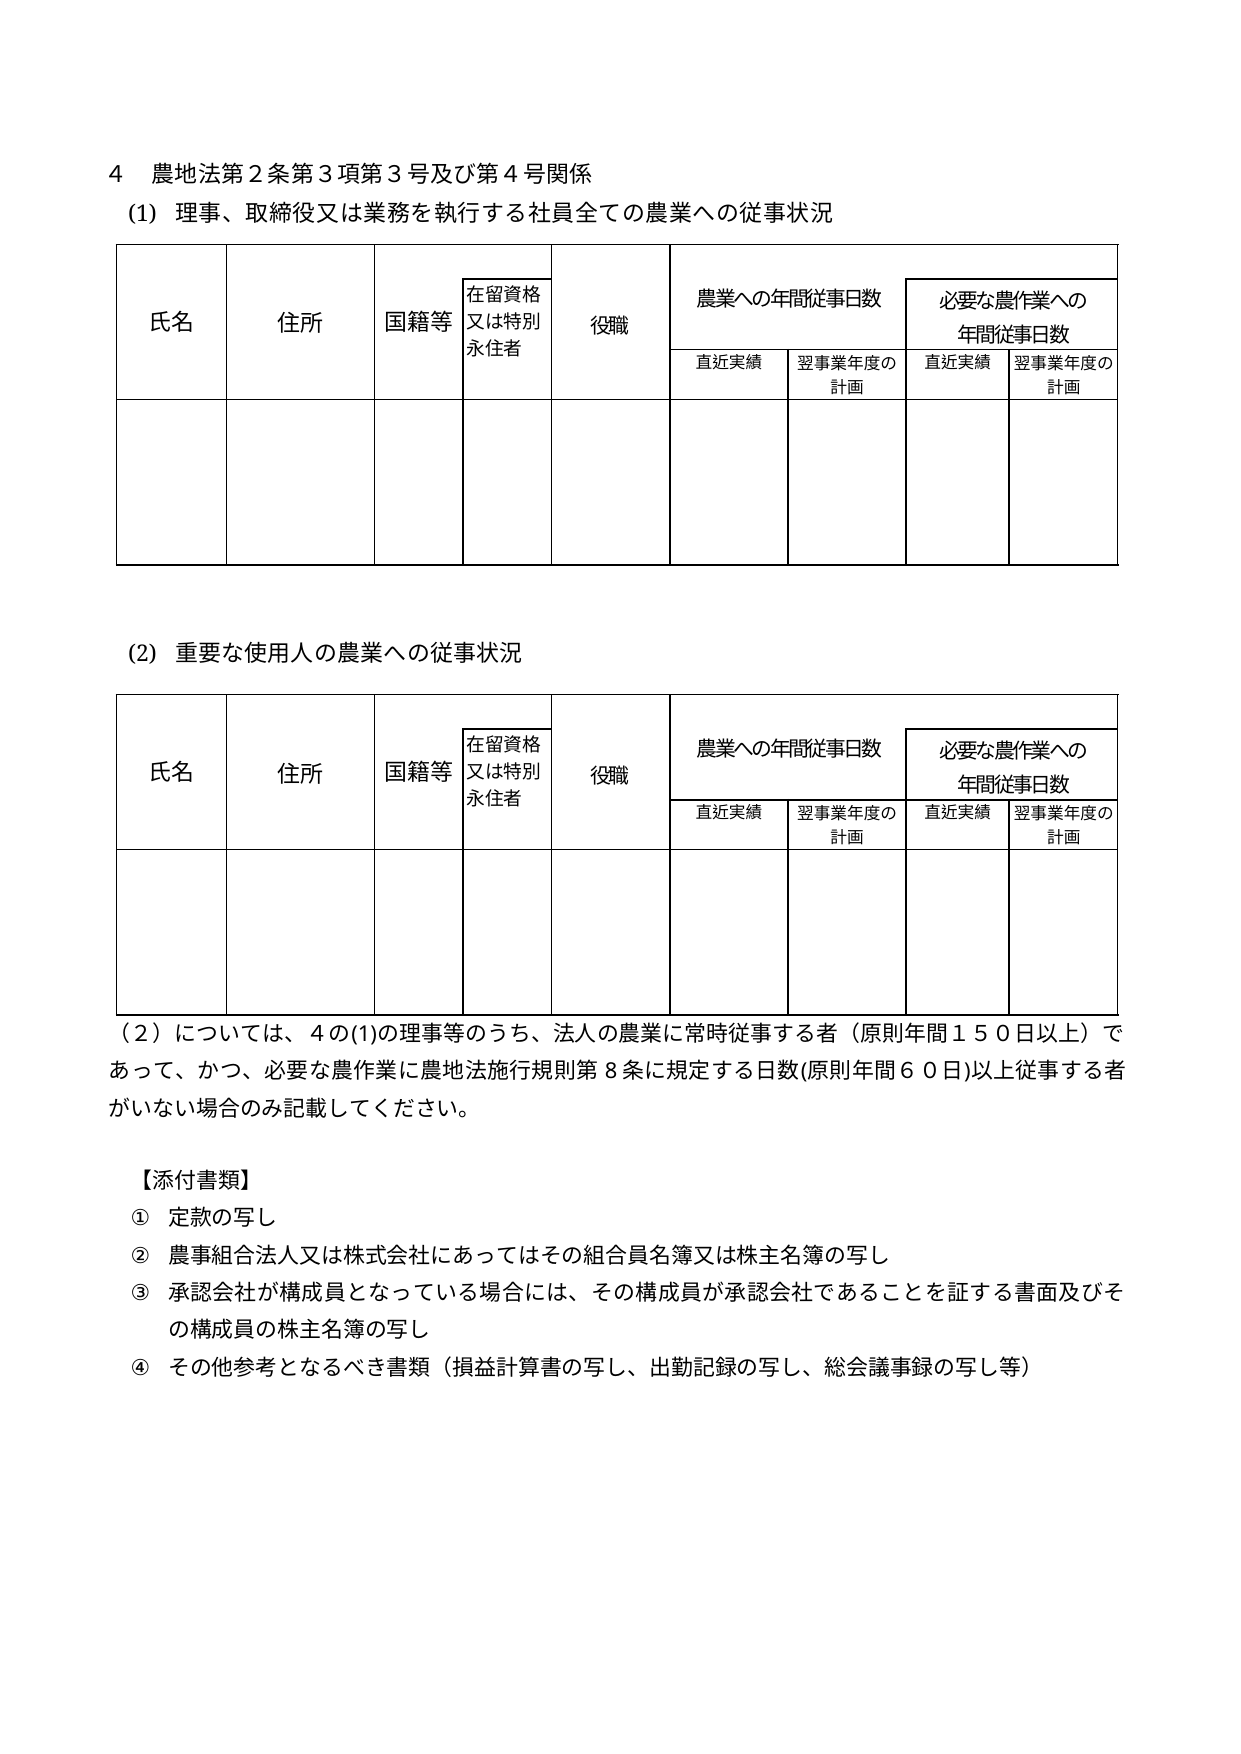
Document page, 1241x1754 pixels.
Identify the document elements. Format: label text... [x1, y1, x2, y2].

table_header [463, 245, 551, 278]
table_cell [117, 850, 226, 1014]
table_header 住所 [227, 695, 374, 849]
table_cell [464, 400, 551, 564]
text （２）については、４の(1)の理事等のうち、法人の農業に常時従事する者（原則年間１５０日以上）であって、かつ、必要な農作業に農地法施行規則第8条に規定する日数(原則年間６０日)以上従事する者がいない場合のみ記載してください。 [108, 1016, 1127, 1122]
table_cell [375, 400, 462, 564]
table_cell [552, 850, 669, 1014]
table_header [906, 695, 1117, 728]
table_cell [117, 400, 226, 564]
table_cell 翌事業年度の計画 [1010, 801, 1117, 849]
list 承認会社が構成員となっている場合には、その構成員が承認会社であることを証する書面及びその構成員の株主名簿の写し [130, 1275, 1127, 1344]
table_cell [907, 400, 1008, 564]
table_cell 直近実績 [671, 350, 787, 399]
table_header 氏名 [117, 695, 226, 849]
list 重要な使用人の農業への従事状況 [128, 635, 1155, 669]
text ４ 農地法第２条第３項第３号及び第４号関係 [104, 156, 1155, 189]
table_cell 必要な農作業への 年間従事日数 [907, 280, 1117, 349]
list 定款の写し [130, 1200, 1127, 1232]
table_cell 直近実績 [907, 350, 1008, 399]
table_cell [227, 400, 374, 564]
table_cell [1010, 400, 1117, 564]
table_cell 必要な農作業への 年間従事日数 [907, 730, 1117, 799]
table_header 国籍等 [375, 245, 463, 399]
table_cell 翌事業年度の 計画 [789, 350, 905, 399]
table_header 役職 [552, 695, 669, 849]
table_cell 直近実績 [671, 801, 787, 849]
table_header 農業への年間従事日数 [671, 245, 906, 349]
table_cell [375, 850, 462, 1014]
table_header 役職 [552, 245, 669, 399]
table_cell [671, 850, 787, 1014]
table_cell [552, 400, 669, 564]
table_cell 直近実績 [907, 801, 1008, 849]
table_header [906, 245, 1117, 278]
list 農事組合法人又は株式会社にあってはその組合員名簿又は株主名簿の写し [130, 1238, 1127, 1269]
list その他参考となるべき書類（損益計算書の写し、出勤記録の写し、総会議事録の写し等） [130, 1350, 1127, 1382]
table_cell 翌事業年度の計画 [1010, 350, 1117, 399]
table_cell [789, 400, 905, 564]
table_cell [464, 850, 551, 1014]
table_header 国籍等 [375, 695, 463, 849]
table_header 氏名 [117, 245, 226, 399]
table_cell 在留資格又は特別永住者 [464, 730, 551, 849]
table_header [463, 695, 551, 728]
text 【添付書類】 [108, 1163, 1127, 1195]
table_header 農業への年間従事日数 [671, 695, 906, 799]
table_cell [907, 850, 1008, 1014]
table_header 住所 [227, 245, 374, 399]
table_cell 在留資格又は特別永住者 [464, 280, 551, 399]
table_cell [1010, 850, 1117, 1014]
table_cell [789, 850, 905, 1014]
table_cell 翌事業年度の 計画 [789, 801, 905, 849]
table_cell [671, 400, 787, 564]
list 理事、取締役又は業務を執行する社員全ての農業への従事状況 [128, 195, 1155, 228]
table_cell [227, 850, 374, 1014]
